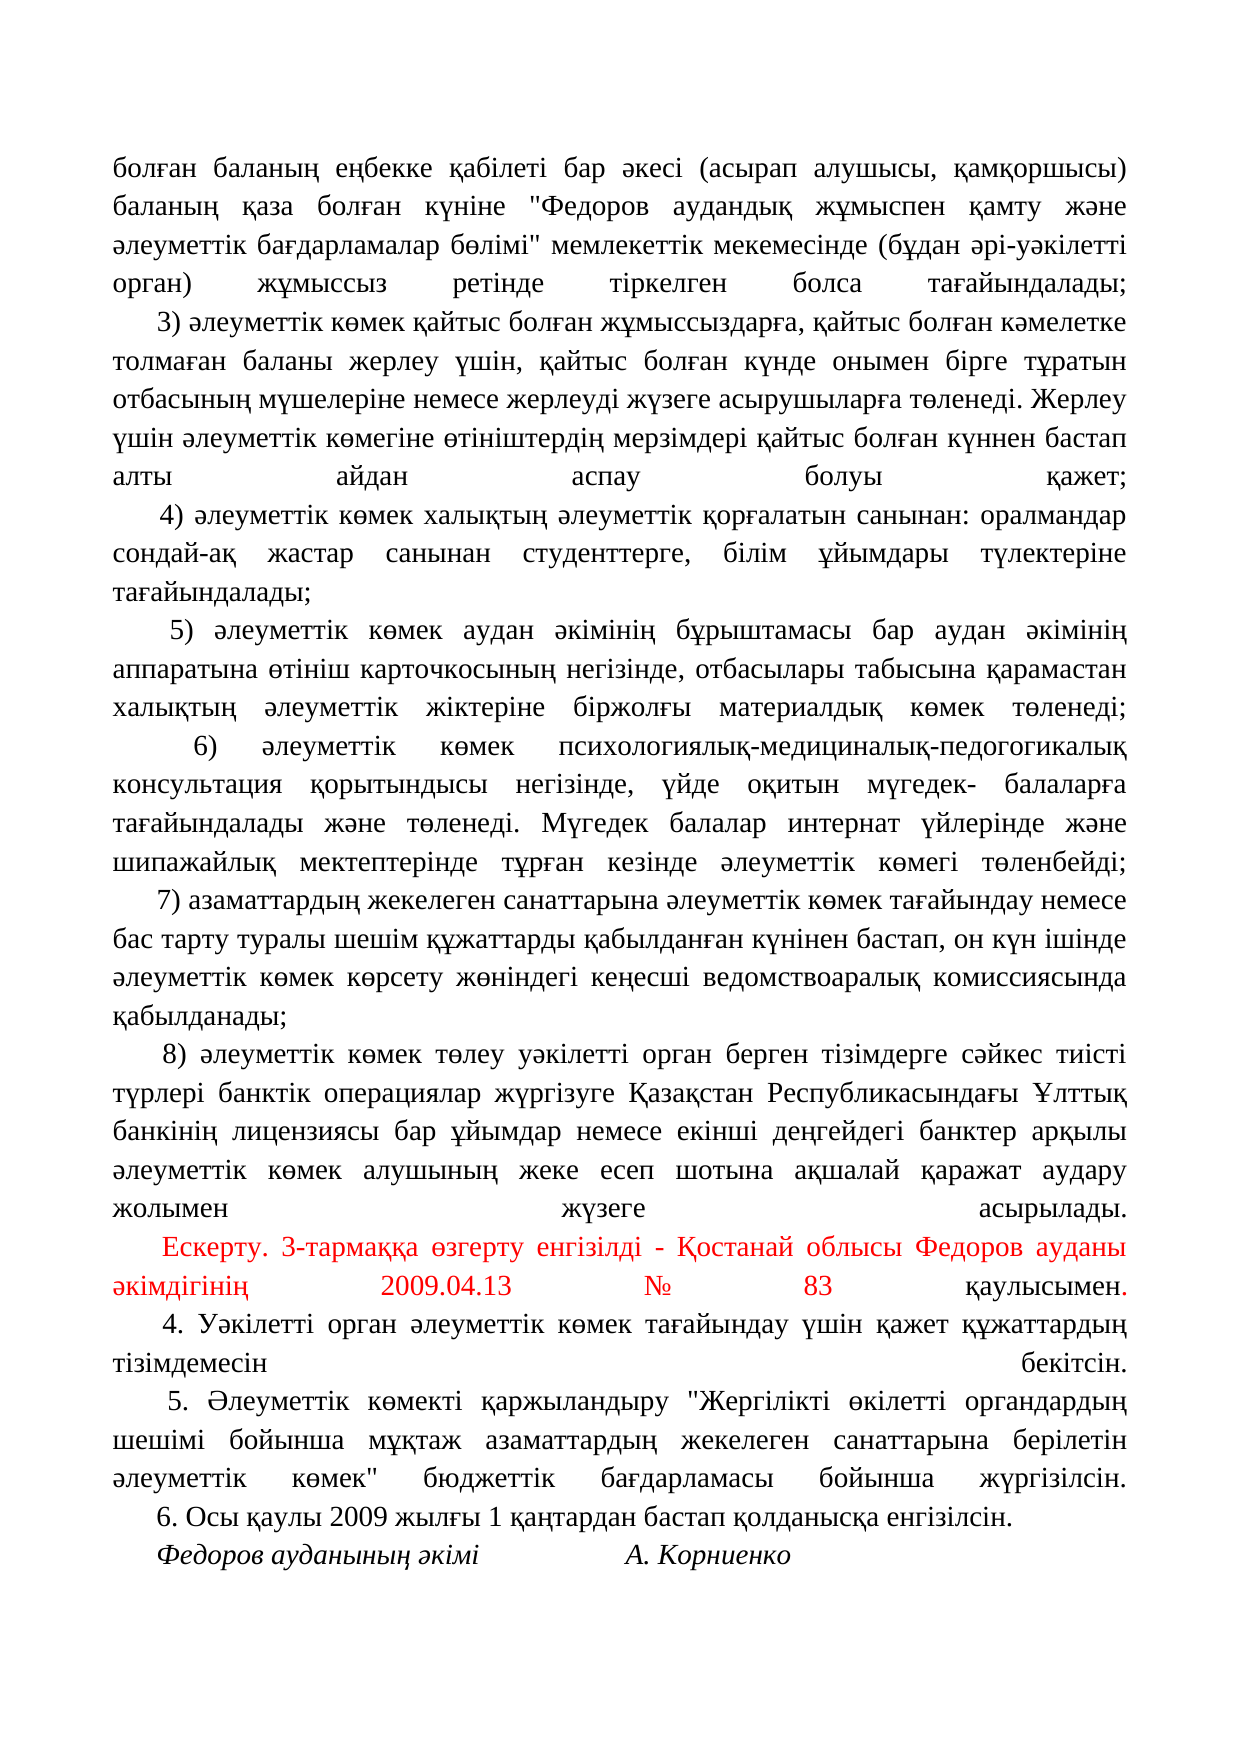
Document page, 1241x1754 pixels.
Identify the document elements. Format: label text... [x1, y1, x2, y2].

text Федоров ауданының әкімі А. Корниенко [112, 1537, 1128, 1571]
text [112, 150, 1128, 1532]
